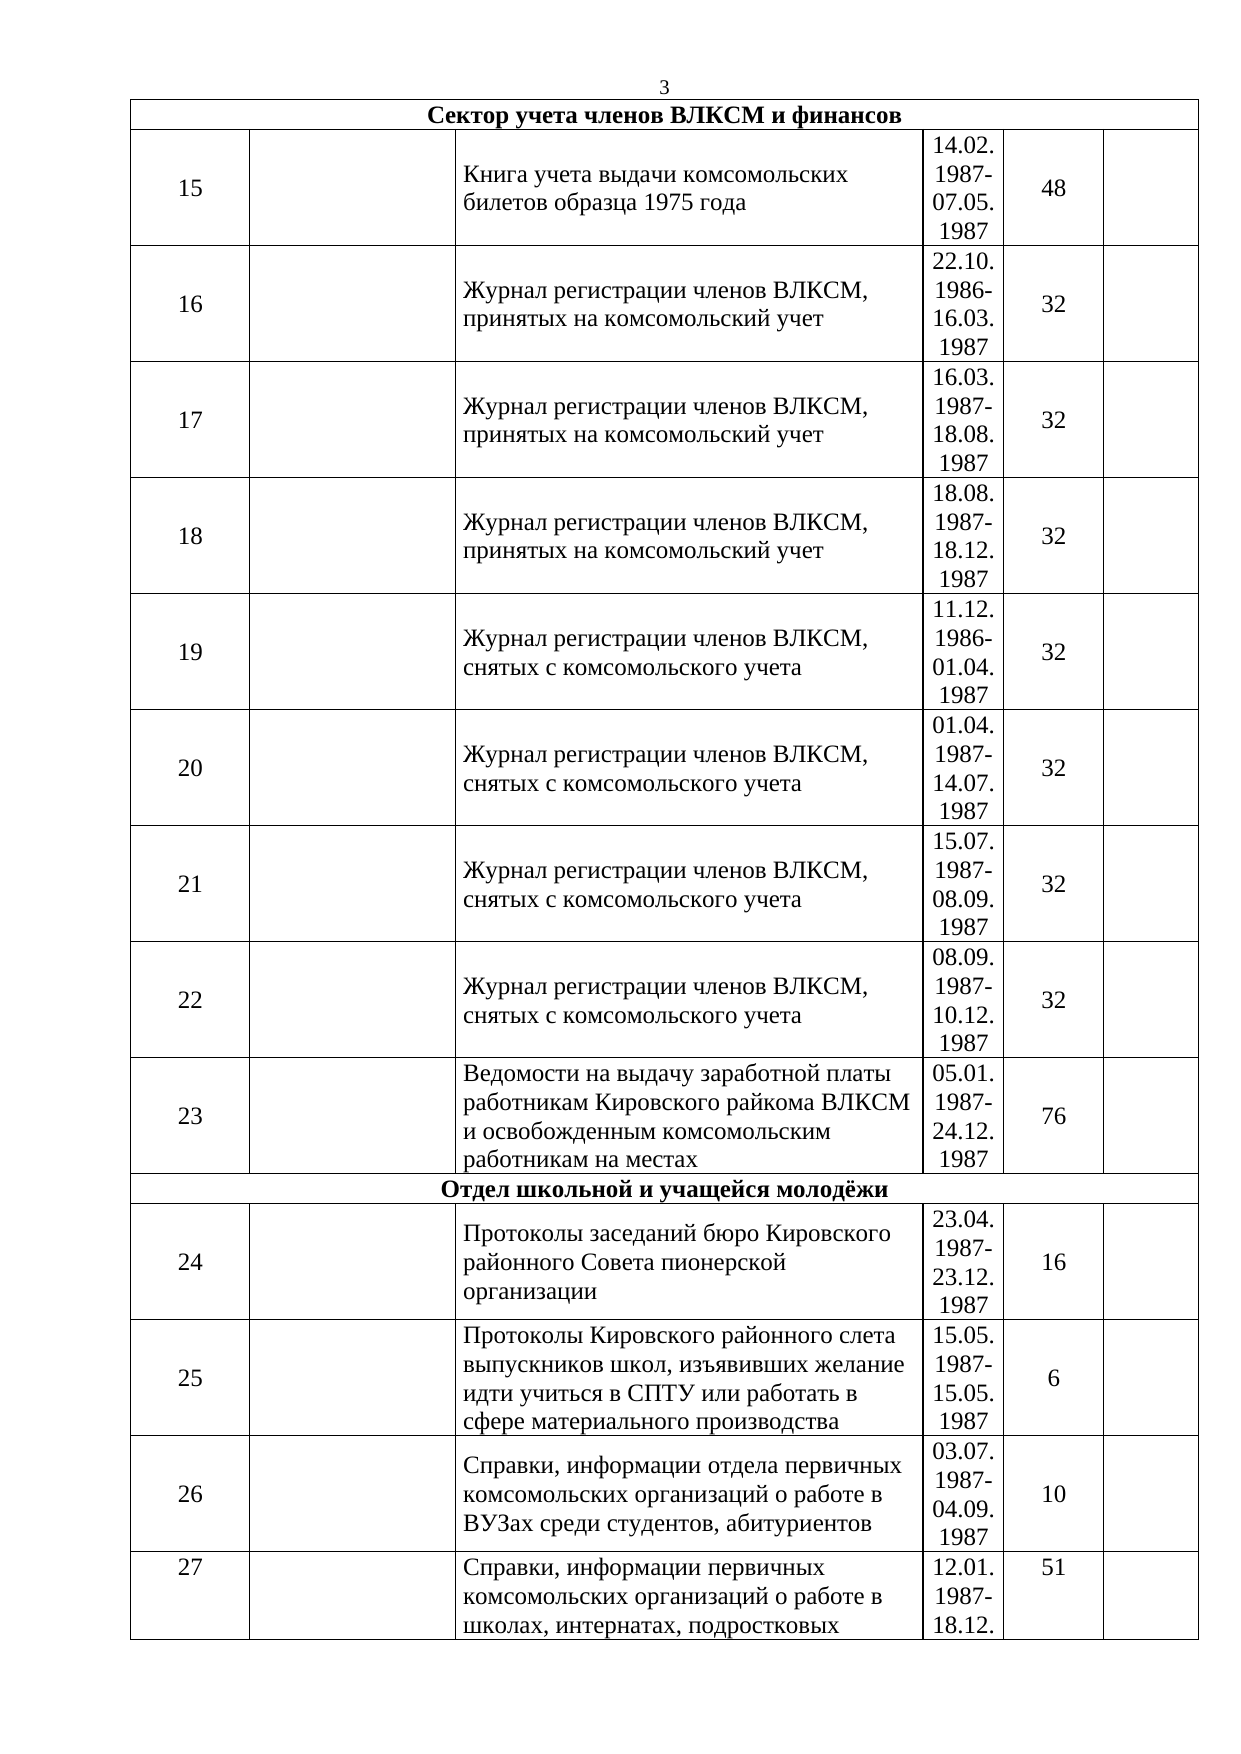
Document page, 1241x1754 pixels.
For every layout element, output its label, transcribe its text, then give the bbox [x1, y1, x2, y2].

table_cell 18.08.1987-18.12.1987 [924, 478, 1003, 593]
table_cell 24 [131, 1204, 249, 1319]
table_cell Журнал регистрации членов ВЛКСМ, снятых с комсомольского учета [456, 942, 922, 1057]
table_cell 16 [1004, 1204, 1103, 1319]
table_cell 03.07.1987-04.09.1987 [924, 1436, 1003, 1551]
table_cell Протоколы Кировского районного слета выпускников школ, изъявивших желание идти учиться в СПТУ или работать в сфере материального производства [456, 1320, 922, 1435]
table_cell 05.01.1987-24.12.1987 [924, 1058, 1003, 1173]
table_cell 21 [131, 826, 249, 941]
table_cell [250, 1058, 455, 1173]
table_cell [1104, 478, 1198, 593]
table_cell [250, 1204, 455, 1319]
table_cell [250, 826, 455, 941]
table_cell [250, 594, 455, 709]
table_cell [250, 1436, 455, 1551]
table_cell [456, 1552, 922, 1638]
table_cell 20 [131, 710, 249, 825]
table_cell Протоколы заседаний бюро Кировского районного Совета пионерской организации [456, 1204, 922, 1319]
table_cell Журнал регистрации членов ВЛКСМ, снятых с комсомольского учета [456, 826, 922, 941]
table_cell 14.02.1987-07.05.1987 [924, 130, 1003, 245]
table_cell 11.12.1986-01.04.1987 [924, 594, 1003, 709]
table_cell [250, 130, 455, 245]
table_cell [250, 1552, 455, 1638]
table_cell [250, 710, 455, 825]
table_cell [1104, 1204, 1198, 1319]
table_cell [250, 362, 455, 477]
table_cell 27 [131, 1552, 249, 1638]
table_cell Сектор учета членов ВЛКСМ и финансов [131, 100, 1198, 129]
table_cell 48 [1004, 130, 1103, 245]
table_cell 18 [131, 478, 249, 593]
table_cell [1104, 1552, 1198, 1638]
table_cell [250, 478, 455, 593]
table_cell 32 [1004, 826, 1103, 941]
table_cell 15.05.1987-15.05.1987 [924, 1320, 1003, 1435]
table_cell [1104, 942, 1198, 1057]
table_cell [1104, 826, 1198, 941]
table_cell Ведомости на выдачу заработной платы работникам Кировского райкома ВЛКСМ и освобожденным комсомольским работникам на местах [456, 1058, 922, 1173]
table_cell 22.10.1986-16.03.1987 [924, 246, 1003, 361]
table_cell 51 [1004, 1552, 1103, 1638]
table_cell [250, 246, 455, 361]
table_cell [1104, 1320, 1198, 1435]
table_cell 32 [1004, 246, 1103, 361]
table_cell [1104, 130, 1198, 245]
table_cell Книга учета выдачи комсомольских билетов образца 1975 года [456, 130, 922, 245]
table_cell 01.04.1987-14.07.1987 [924, 710, 1003, 825]
table_cell [250, 942, 455, 1057]
table_cell 25 [131, 1320, 249, 1435]
table_cell 08.09.1987-10.12.1987 [924, 942, 1003, 1057]
table_cell 32 [1004, 594, 1103, 709]
table_cell [1104, 362, 1198, 477]
table_cell Журнал регистрации членов ВЛКСМ, принятых на комсомольский учет [456, 478, 922, 593]
table_cell [1104, 1436, 1198, 1551]
table_cell Журнал регистрации членов ВЛКСМ, снятых с комсомольского учета [456, 710, 922, 825]
table_cell 22 [131, 942, 249, 1057]
table_cell Журнал регистрации членов ВЛКСМ, принятых на комсомольский учет [456, 362, 922, 477]
table_cell [1104, 1058, 1198, 1173]
table_cell 23.04.1987-23.12.1987 [924, 1204, 1003, 1319]
table_cell Журнал регистрации членов ВЛКСМ, принятых на комсомольский учет [456, 246, 922, 361]
table_cell 76 [1004, 1058, 1103, 1173]
table_cell 32 [1004, 362, 1103, 477]
table_cell 19 [131, 594, 249, 709]
table_cell 16 [131, 246, 249, 361]
table_cell Журнал регистрации членов ВЛКСМ, снятых с комсомольского учета [456, 594, 922, 709]
table_cell [1104, 594, 1198, 709]
table_cell 26 [131, 1436, 249, 1551]
table_cell Отдел школьной и учащейся молодёжи [131, 1174, 1198, 1203]
table_cell 17 [131, 362, 249, 477]
table_cell 23 [131, 1058, 249, 1173]
table_cell 32 [1004, 710, 1103, 825]
table_cell [250, 1320, 455, 1435]
table_cell 32 [1004, 942, 1103, 1057]
table_cell 6 [1004, 1320, 1103, 1435]
table_cell 15.07.1987-08.09.1987 [924, 826, 1003, 941]
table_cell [924, 1552, 1003, 1638]
table_cell [1104, 710, 1198, 825]
table_cell [1104, 246, 1198, 361]
table_cell 16.03.1987-18.08.1987 [924, 362, 1003, 477]
table_cell 32 [1004, 478, 1103, 593]
table_cell Справки, информации отдела первичных комсомольских организаций о работе в ВУЗах среди студентов, абитуриентов [456, 1436, 922, 1551]
table_cell 15 [131, 130, 249, 245]
table_cell 10 [1004, 1436, 1103, 1551]
